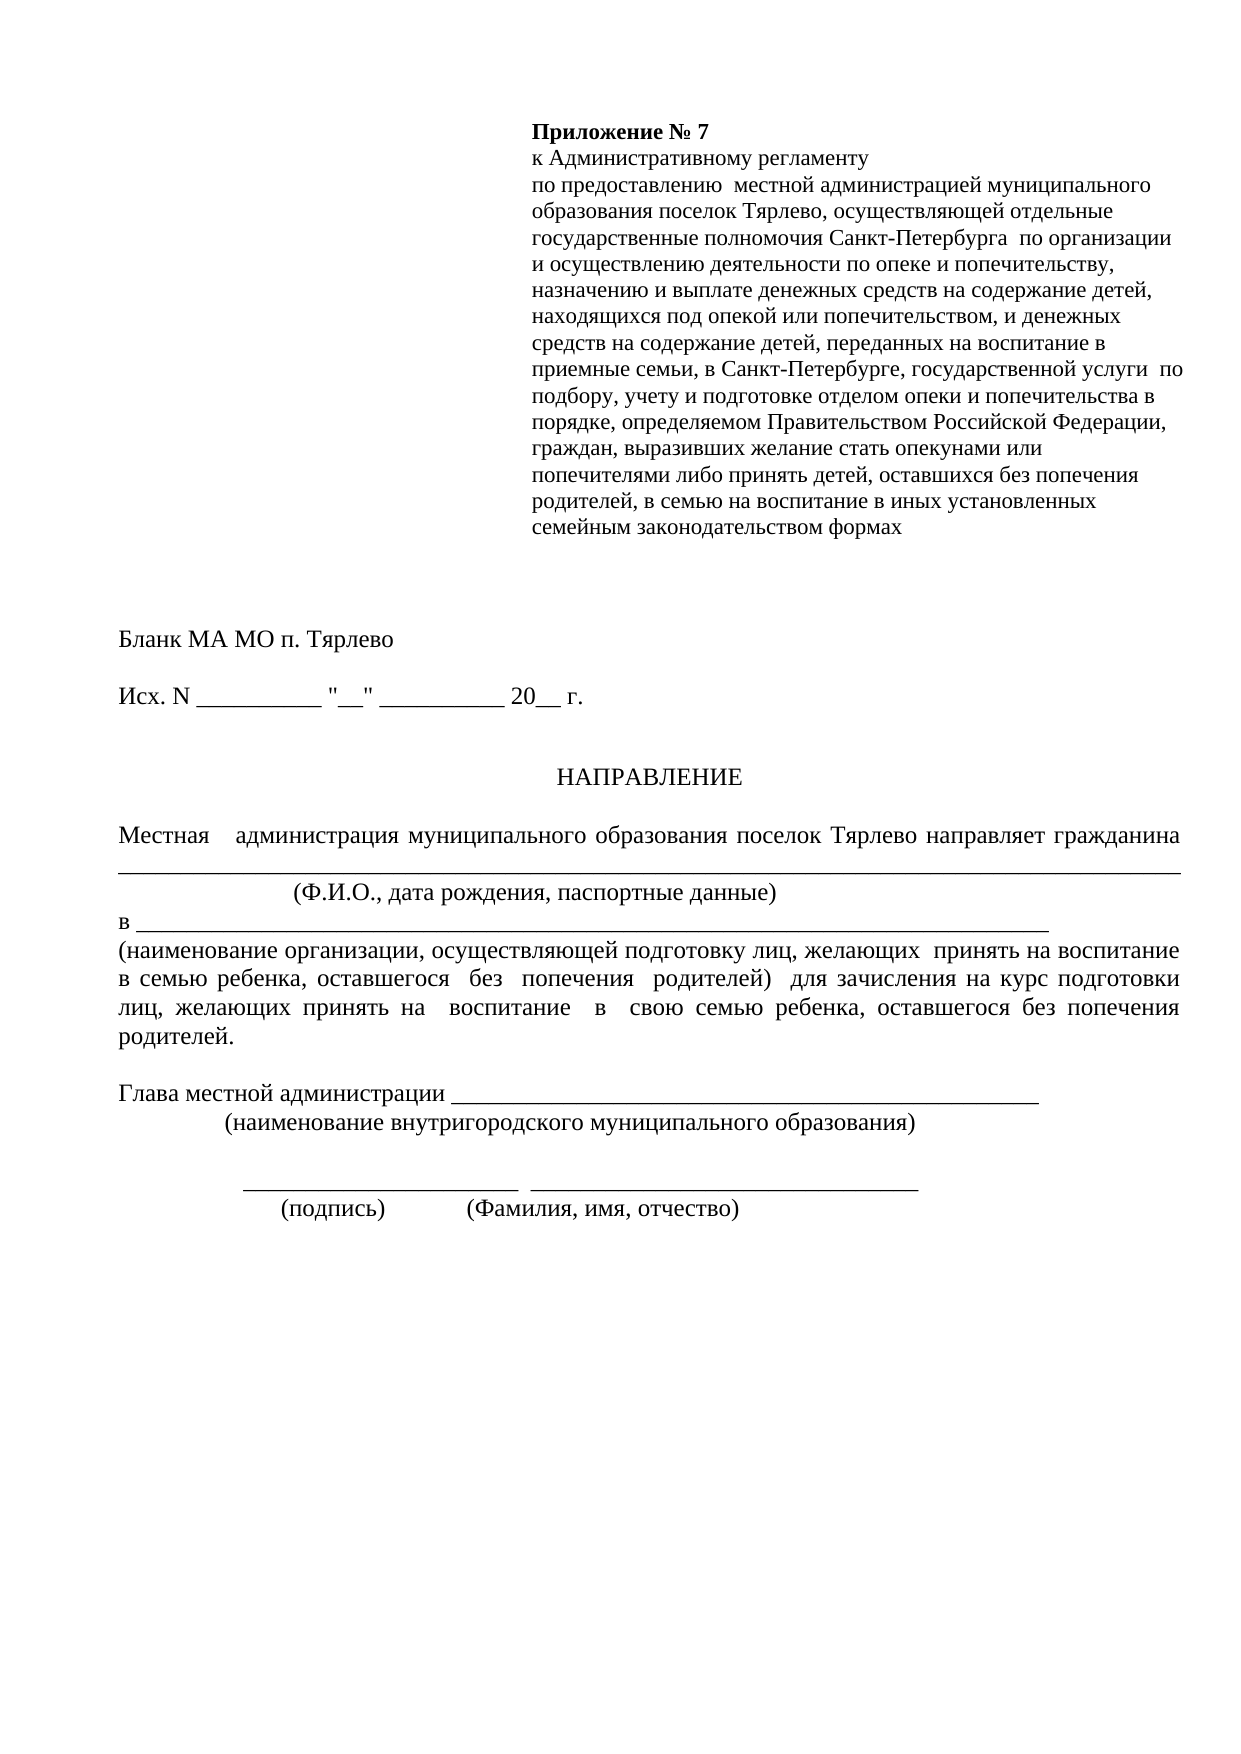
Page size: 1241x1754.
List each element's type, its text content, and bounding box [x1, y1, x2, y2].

text к Административному регламенту [458, 144, 1187, 171]
text в _________________________________________________________________________ [118, 906, 1181, 935]
text по предоставлению местной администрацией муниципального образования поселок Тярлево, осуществляющей отдельные государственные полномочия Санкт-Петербурга по организации и осуществлению деятельности по опеке и попечительству, назначению и выплате денежных средств на содержание детей, находящихся под опекой или попечительством, и денежных средств на содержание детей, переданных на воспитание в приемные семьи, в Санкт-Петербурге, государственной услуги по подбору, учету и подготовке отделом опеки и попечительства в порядке, определяемом Правительством Российской Федерации, граждан, выразивших желание стать опекунами или попечителями либо принять детей, оставшихся без попечения родителей, в семью на воспитание в иных установленных семейным законодательством формах [532, 171, 1187, 540]
text Местная администрация муниципального образования поселок Тярлево направляет гражданина _____________________________________________________________________________________ [118, 820, 1181, 873]
text (наименование организации, осуществляющей подготовку лиц, желающих принять на воспитание в семью ребенка, оставшегося без попечения родителей) для зачисления на курс подготовки лиц, желающих принять на воспитание в свою семью ребенка, оставшегося без попечения родителей. [118, 935, 1181, 1050]
text ______________________ _______________________________ [118, 1165, 1181, 1193]
text (Ф.И.О., дата рождения, паспортные данные) [118, 877, 1181, 906]
text (наименование внутригородского муниципального образования) [118, 1107, 1181, 1136]
text Исх. N __________ "__" __________ 20__ г. [118, 681, 1181, 710]
text (подпись) (Фамилия, имя, отчество) [118, 1193, 1181, 1222]
text Бланк МА МО п. Тярлево [118, 624, 1181, 652]
text Глава местной администрации _______________________________________________ [118, 1078, 1181, 1107]
text Приложение № 7 [458, 118, 1181, 144]
text НАПРАВЛЕНИЕ [118, 762, 1181, 791]
